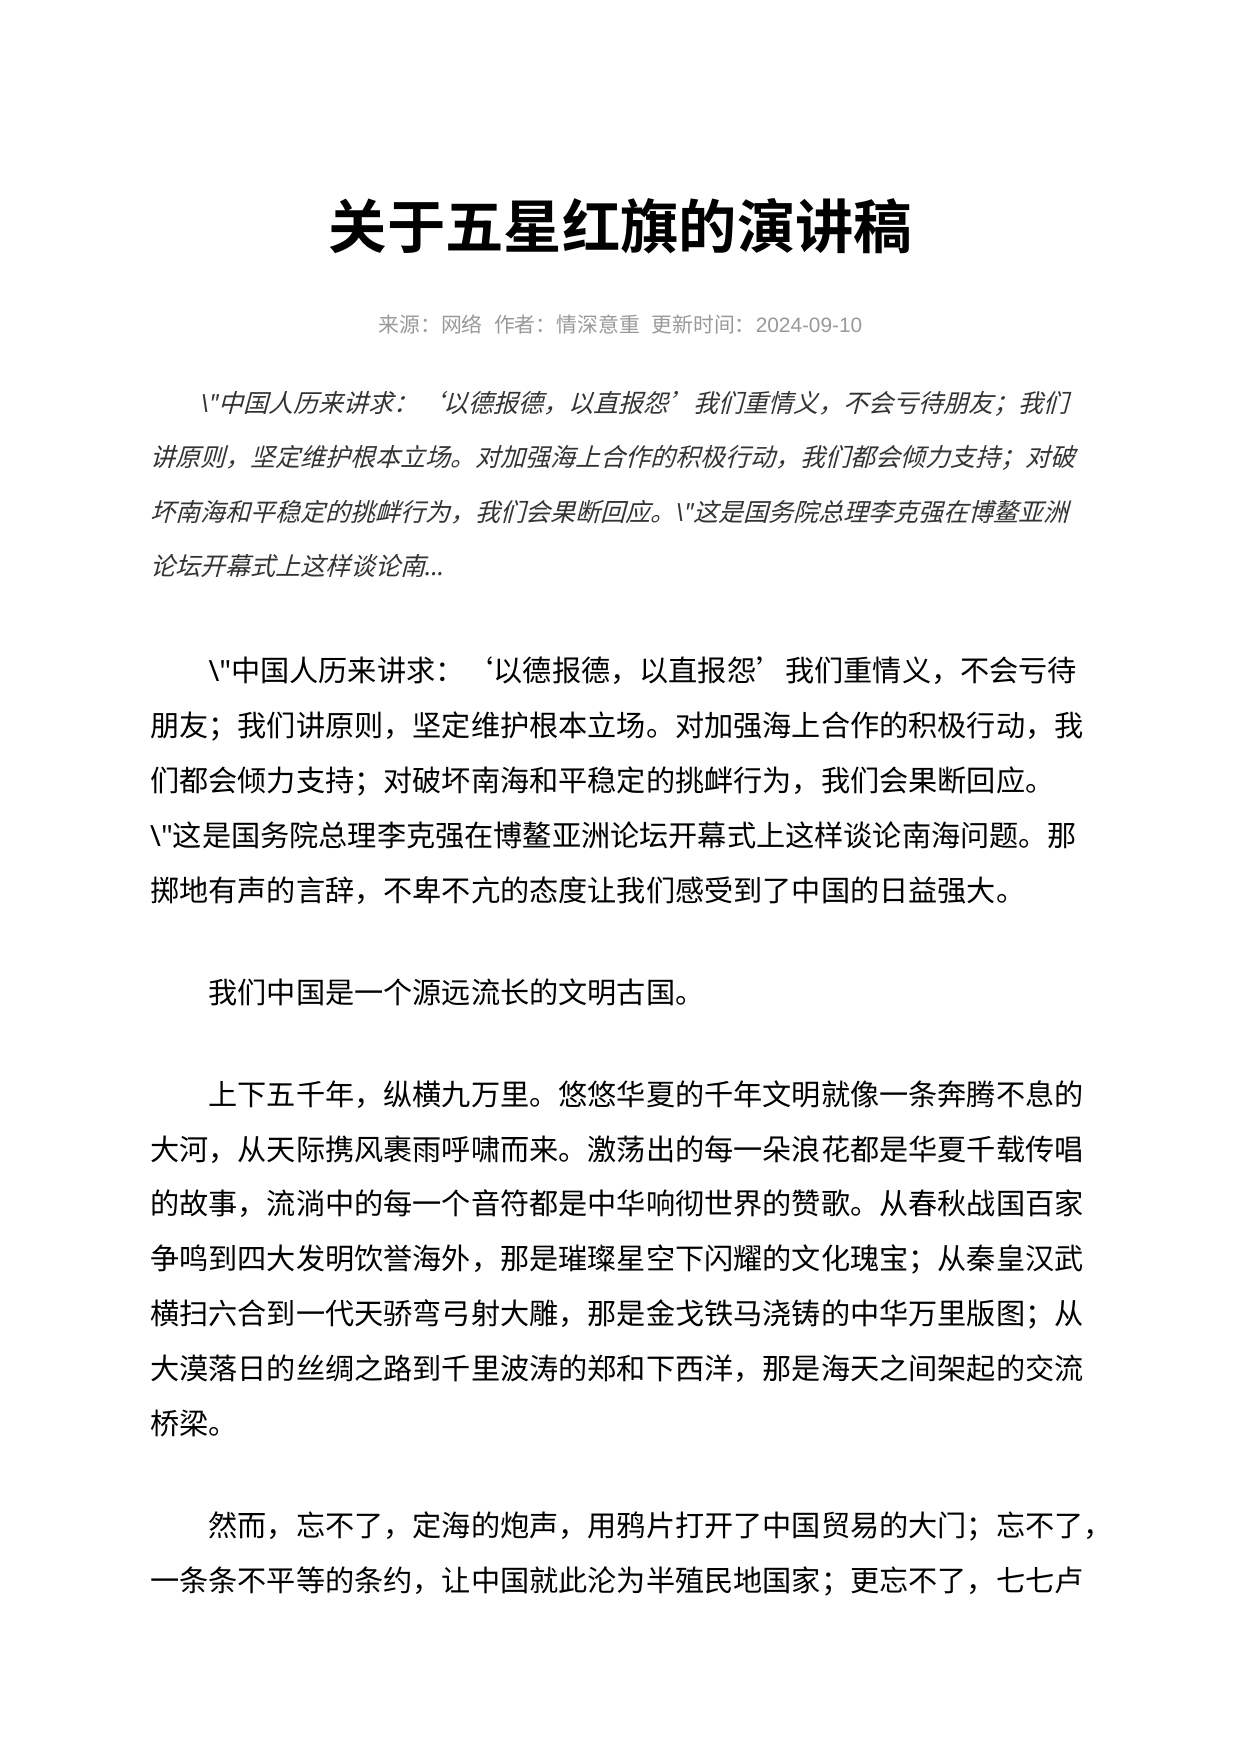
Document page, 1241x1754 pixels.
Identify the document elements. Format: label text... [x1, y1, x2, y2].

text 我们中国是一个源远流长的文明古国。 [150, 969, 1090, 1012]
text 上下五千年，纵横九万里。悠悠华夏的千年文明就像一条奔腾不息的大河，从天际携风裹雨呼啸而来。激荡出的每一朵浪花都是华夏千载传唱的故事，流淌中的每一个音符都是中华响彻世界的赞歌。从春秋战国百家争鸣到四大发明饮誉海外，那是璀璨星空下闪耀的文化瑰宝；从秦皇汉武横扫六合到一代天骄弯弓射大雕，那是金戈铁马浇铸的中华万里版图；从大漠落日的丝绸之路到千里波涛的郑和下西洋，那是海天之间架起的交流桥梁。 [150, 1071, 1090, 1443]
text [150, 1502, 1090, 1599]
text \"中国人历来讲求：‘以德报德，以直报怨’我们重情义，不会亏待朋友；我们讲原则，坚定维护根本立场。对加强海上合作的积极行动，我们都会倾力支持；对破坏南海和平稳定的挑衅行为，我们会果断回应。\"这是国务院总理李克强在博鳌亚洲论坛开幕式上这样谈论南... [150, 383, 1090, 583]
subtitle 关于五星红旗的演讲稿 [150, 181, 1090, 266]
text 来源：网络 作者：情深意重 更新时间：2024-09-10 [150, 313, 1090, 337]
text \"中国人历来讲求：‘以德报德，以直报怨’我们重情义，不会亏待朋友；我们讲原则，坚定维护根本立场。对加强海上合作的积极行动，我们都会倾力支持；对破坏南海和平稳定的挑衅行为，我们会果断回应。\"这是国务院总理李克强在博鳌亚洲论坛开幕式上这样谈论南海问题。那掷地有声的言辞，不卑不亢的态度让我们感受到了中国的日益强大。 [150, 648, 1090, 910]
